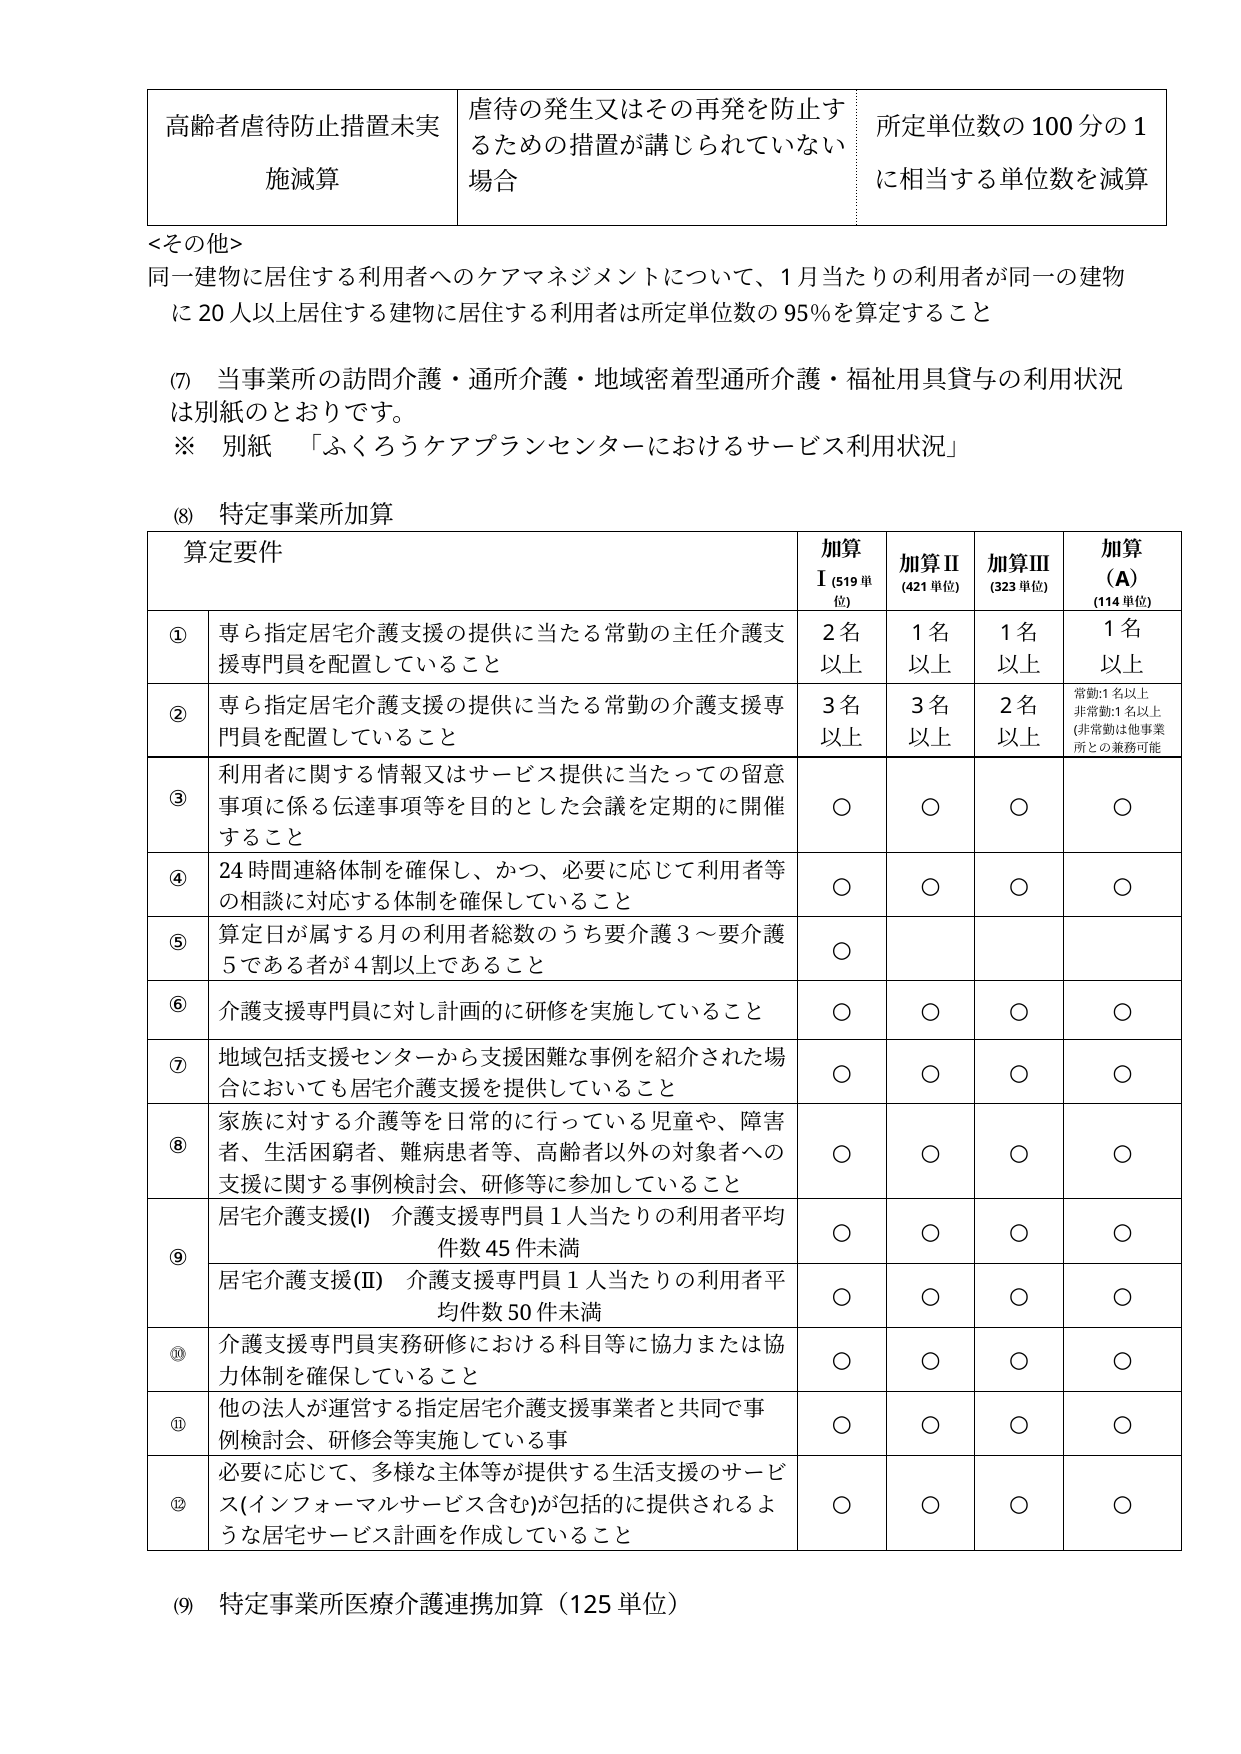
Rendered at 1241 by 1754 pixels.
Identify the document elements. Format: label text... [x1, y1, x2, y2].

table_cell ○ [887, 853, 974, 916]
table_header 算定要件 [148, 532, 797, 610]
table_cell 利用者に関する情報又はサービス提供に当たっての留意事項に係る伝達事項等を目的とした会議を定期的に開催すること [209, 758, 797, 852]
table_cell ○ [798, 1104, 886, 1198]
table_cell ○ [975, 758, 1063, 852]
table_cell ○ [887, 758, 974, 852]
table_cell ② [148, 684, 208, 756]
table_cell 介護支援専門員に対し計画的に研修を実施していること [209, 981, 797, 1039]
table_cell ○ [887, 1456, 974, 1550]
table_cell ○ [798, 758, 886, 852]
text ※ 別紙 「ふくろうケアプランセンターにおけるサービス利用状況」 [148, 428, 1126, 462]
table_cell ⓾ [148, 1328, 208, 1391]
table_cell ○ [975, 1199, 1063, 1262]
table_cell ○ [798, 981, 886, 1039]
table_cell ⑪ [148, 1392, 208, 1454]
table_cell 虐待の発生又はその再発を防止するための措置が講じられていない場合 [458, 90, 856, 225]
table_cell 算定日が属する月の利用者総数のうち要介護３～要介護５である者が４割以上であること [209, 917, 797, 980]
table_cell 24時間連絡体制を確保し、かつ、必要に応じて利用者等の相談に対応する体制を確保していること [209, 853, 797, 916]
text ⑻ 特定事業所加算 [148, 495, 1126, 531]
text ⑼ 特定事業所医療介護連携加算（125単位） [148, 1585, 1126, 1621]
table_header 加算Ⅰ(519単位) [798, 532, 886, 610]
table_cell 1名 以上 [1064, 611, 1181, 683]
table_cell 地域包括支援センターから支援困難な事例を紹介された場合においても居宅介護支援を提供していること [209, 1040, 797, 1103]
table_cell ④ [148, 853, 208, 916]
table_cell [856, 90, 1166, 225]
table_cell ⑧ [148, 1104, 208, 1198]
table_cell ① [148, 611, 208, 683]
table_cell ○ [1064, 1040, 1181, 1103]
table_cell ○ [798, 1199, 886, 1262]
table_cell ○ [975, 1040, 1063, 1103]
table_cell 他の法人が運営する指定居宅介護支援事業者と共同で事例検討会、研修会等実施している事 [209, 1392, 797, 1454]
table_cell ○ [975, 1104, 1063, 1198]
table_cell ○ [1064, 1264, 1181, 1327]
table_cell 必要に応じて、多様な主体等が提供する生活支援のサービス(インフォーマルサービス含む)が包括的に提供されるような居宅サービス計画を作成していること [209, 1456, 797, 1550]
text <その他> [148, 226, 1126, 259]
table_cell ○ [1064, 853, 1181, 916]
table_cell ○ [798, 1040, 886, 1103]
table_cell ○ [798, 1392, 886, 1454]
table_cell 家族に対する介護等を日常的に行っている児童や、障害者、生活困窮者、難病患者等、高齢者以外の対象者への支援に関する事例検討会、研修等に参加していること [209, 1104, 797, 1198]
table_cell ○ [975, 1392, 1063, 1454]
table_cell ○ [798, 1328, 886, 1391]
table_cell ⑤ [148, 917, 208, 980]
table_cell 居宅介護支援(Ⅰ) 介護支援専門員１人当たりの利用者平均件数45件未満 [209, 1199, 797, 1262]
table_cell ○ [1064, 758, 1181, 852]
table_cell ○ [1064, 1456, 1181, 1550]
table_cell ○ [887, 1328, 974, 1391]
table_cell ○ [887, 1040, 974, 1103]
table_cell [1064, 917, 1181, 980]
table_cell ○ [798, 917, 886, 980]
table_cell ○ [1064, 1199, 1181, 1262]
table_cell ○ [975, 853, 1063, 916]
table_cell ⑫ [148, 1456, 208, 1550]
table_cell ○ [975, 1264, 1063, 1327]
table_cell ○ [975, 1456, 1063, 1550]
table_cell ⑥ [148, 981, 208, 1039]
table_cell 3名 以上 [887, 684, 974, 756]
text ⑺ 当事業所の訪問介護・通所介護・地域密着型通所介護・福祉用具貸与の利用状況は別紙のとおりです。 [169, 362, 1126, 428]
table_cell 2名 以上 [975, 684, 1063, 756]
table_cell 高齢者虐待防止措置未実施減算 [148, 90, 457, 225]
table_header 加算Ⅱ (421単位) [887, 532, 974, 610]
table_cell 1名 以上 [887, 611, 974, 683]
table_header 加算（A） (114単位) [1064, 532, 1181, 610]
table_cell 1名 以上 [975, 611, 1063, 683]
table_cell [975, 917, 1063, 980]
table_cell 専ら指定居宅介護支援の提供に当たる常勤の主任介護支援専門員を配置していること [209, 611, 797, 683]
table_cell ⑦ [148, 1040, 208, 1103]
table_cell 2名 以上 [798, 611, 886, 683]
table_cell ○ [798, 853, 886, 916]
table_cell ③ [148, 758, 208, 852]
table_cell ○ [1064, 981, 1181, 1039]
table_cell ○ [1064, 1392, 1181, 1454]
table_cell ○ [798, 1456, 886, 1550]
table_cell [887, 917, 974, 980]
table_cell 居宅介護支援(Ⅱ) 介護支援専門員１人当たりの利用者平均件数50件未満 [209, 1264, 797, 1327]
table_cell ○ [887, 1199, 974, 1262]
table_cell ⑨ [148, 1199, 208, 1327]
text 同一建物に居住する利用者へのケアマネジメントについて、1月当たりの利用者が同一の建物に20人以上居住する建物に居住する利用者は所定単位数の95％を算定すること [148, 259, 1126, 328]
table_cell ○ [798, 1264, 886, 1327]
table_cell ○ [975, 981, 1063, 1039]
table_cell ○ [1064, 1328, 1181, 1391]
table_cell ○ [1064, 1104, 1181, 1198]
table_cell ○ [887, 1264, 974, 1327]
table_cell ○ [887, 1392, 974, 1454]
table_cell ○ [887, 981, 974, 1039]
table_cell 専ら指定居宅介護支援の提供に当たる常勤の介護支援専門員を配置していること [209, 684, 797, 756]
table_cell 常勤:1名以上 非常勤:1名以上 (非常勤は他事業所との兼務可能 [1064, 684, 1181, 756]
table_header 加算Ⅲ (323単位) [975, 532, 1063, 610]
table_cell ○ [975, 1328, 1063, 1391]
table_cell 介護支援専門員実務研修における科目等に協力または協力体制を確保していること [209, 1328, 797, 1391]
table_cell 3名 以上 [798, 684, 886, 756]
table_cell ○ [887, 1104, 974, 1198]
